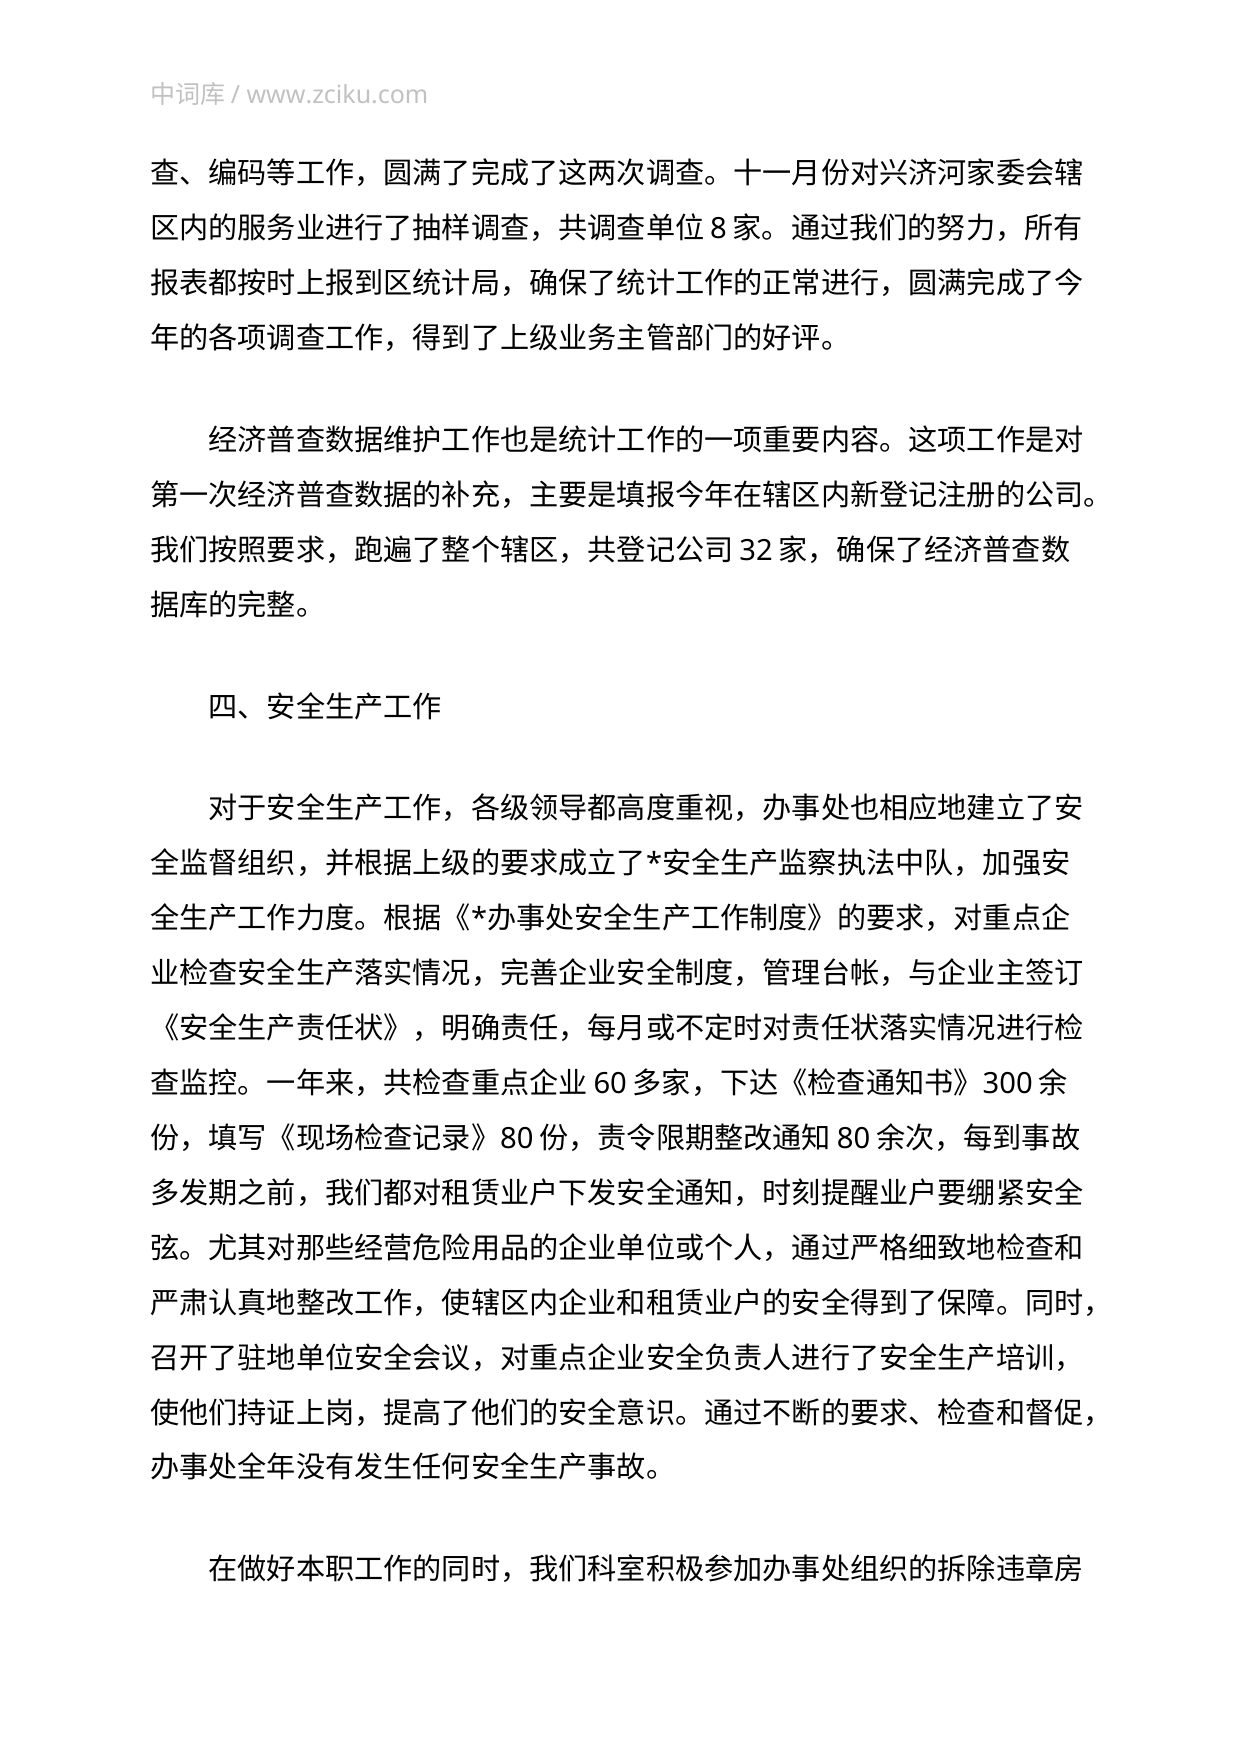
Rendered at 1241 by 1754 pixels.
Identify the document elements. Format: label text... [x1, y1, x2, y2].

text 经济普查数据维护工作也是统计工作的一项重要内容。这项工作是对第一次经济普查数据的补充，主要是填报今年在辖区内新登记注册的公司。我们按照要求，跑遍了整个辖区，共登记公司32家，确保了经济普查数据库的完整。 [150, 417, 1090, 624]
text 四、安全生产工作 [150, 683, 1090, 725]
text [150, 150, 1090, 357]
text 对于安全生产工作，各级领导都高度重视，办事处也相应地建立了安全监督组织，并根据上级的要求成立了*安全生产监察执法中队，加强安全生产工作力度。根据《*办事处安全生产工作制度》的要求，对重点企业检查安全生产落实情况，完善企业安全制度，管理台帐，与企业主签订《安全生产责任状》，明确责任，每月或不定时对责任状落实情况进行检查监控。一年来，共检查重点企业60多家，下达《检查通知书》300余份，填写《现场检查记录》80份，责令限期整改通知80余次，每到事故多发期之前，我们都对租赁业户下发安全通知，时刻提醒业户要绷紧安全弦。尤其对那些经营危险用品的企业单位或个人，通过严格细致地检查和严肃认真地整改工作，使辖区内企业和租赁业户的安全得到了保障。同时，召开了驻地单位安全会议，对重点企业安全负责人进行了安全生产培训，使他们持证上岗，提高了他们的安全意识。通过不断的要求、检查和督促，办事处全年没有发生任何安全生产事故。 [150, 785, 1090, 1486]
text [150, 1546, 1090, 1588]
